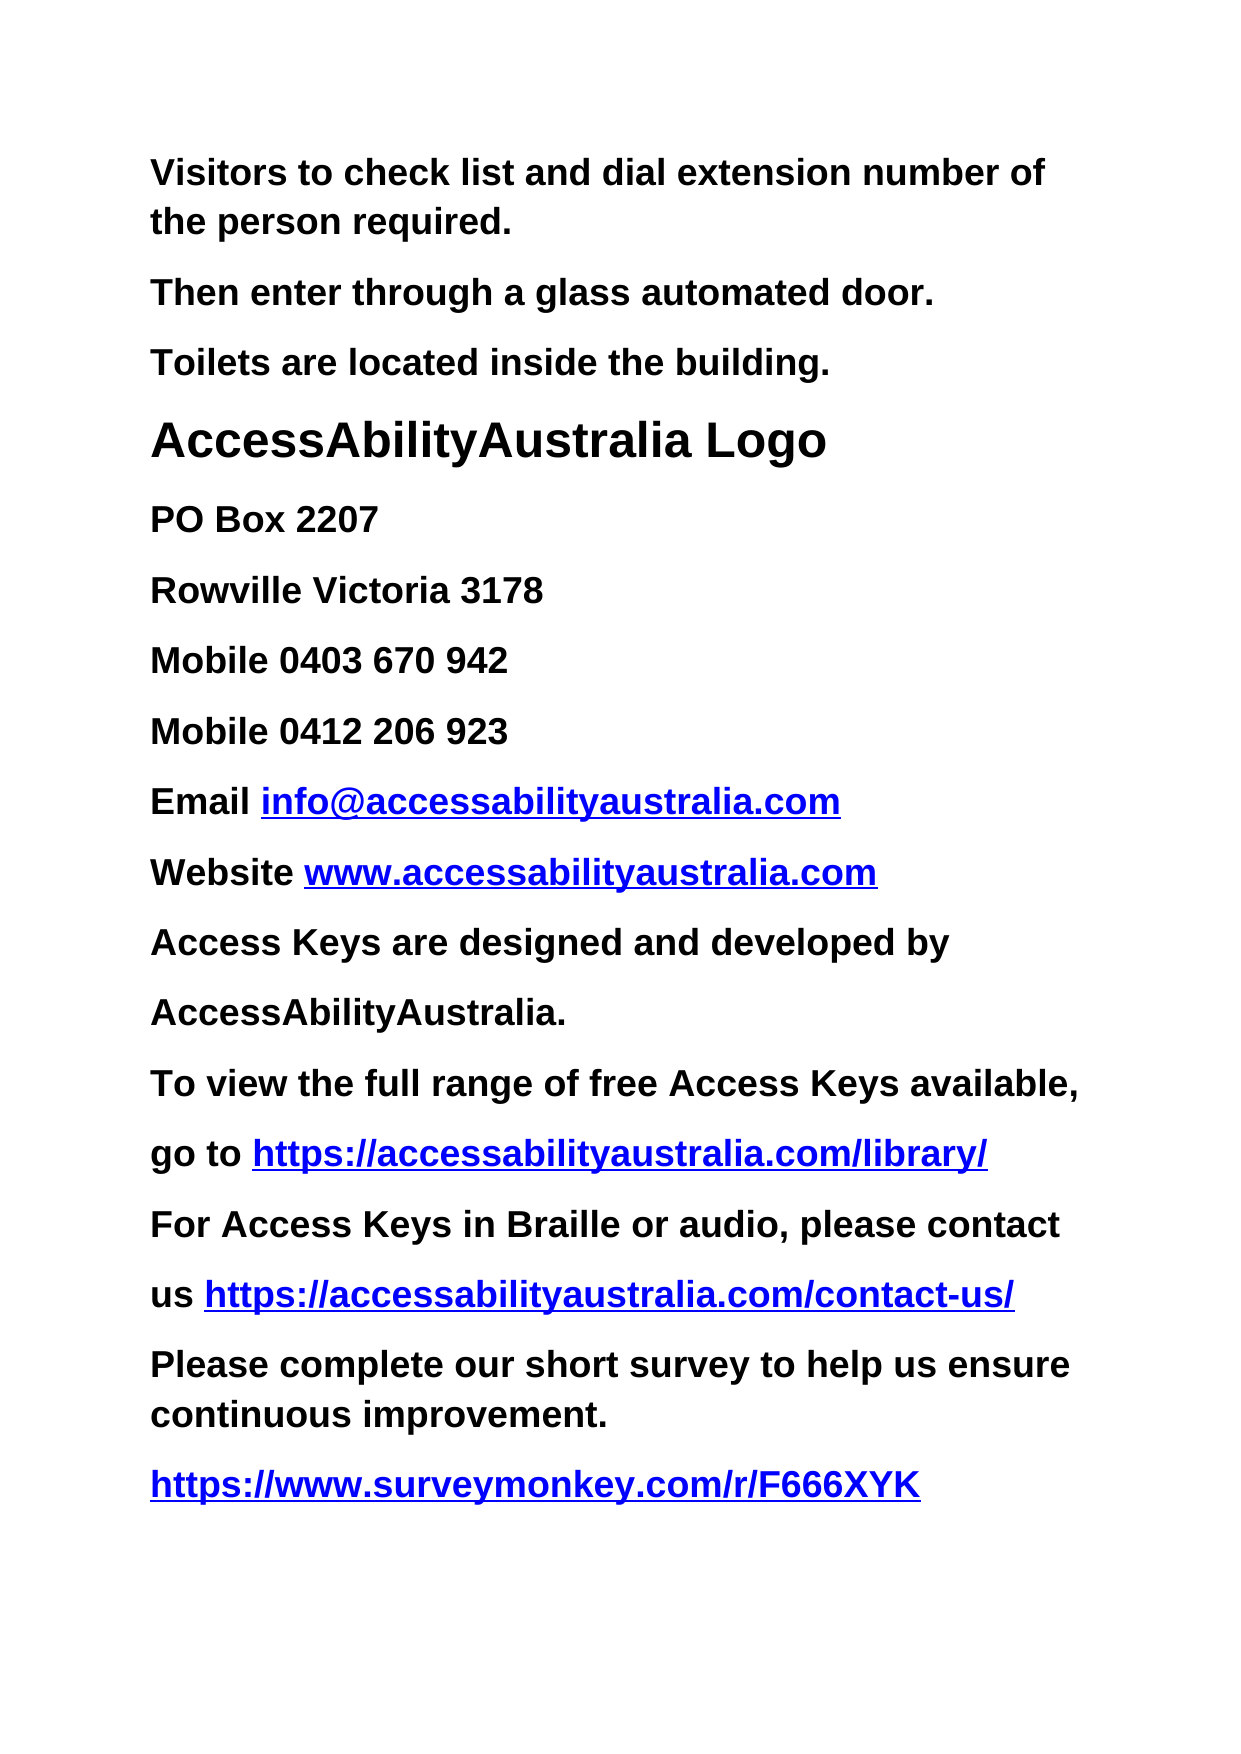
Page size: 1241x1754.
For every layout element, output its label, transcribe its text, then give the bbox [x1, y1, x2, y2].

text Mobile 0403 670 942 [150, 638, 1090, 682]
text PO Box 2207 [150, 498, 1090, 541]
text Visitors to check list and dial extension number of the person required. [150, 150, 1090, 243]
text Then enter through a glass automated door. [150, 270, 1090, 313]
text us https://accessabilityaustralia.com/contact-us/ [150, 1272, 1090, 1315]
text To view the full range of free Access Keys available, [150, 1061, 1090, 1104]
text Mobile 0412 206 923 [150, 709, 1090, 752]
subtitle AccessAbilityAustralia Logo [150, 411, 1090, 468]
text https://www.surveymonkey.com/r/F666XYK [150, 1463, 1090, 1506]
text Toilets are located inside the building. [150, 340, 1090, 383]
text For Access Keys in Braille or audio, please contact [150, 1202, 1090, 1245]
text Rowville Victoria 3178 [150, 568, 1090, 611]
text Website www.accessabilityaustralia.com [150, 850, 1090, 893]
text AccessAbilityAustralia. [150, 991, 1090, 1034]
text Email info@accessabilityaustralia.com [150, 779, 1090, 822]
text go to https://accessabilityaustralia.com/library/ [150, 1131, 1090, 1174]
text Please complete our short survey to help us ensure continuous improvement. [150, 1343, 1090, 1435]
text Access Keys are designed and developed by [150, 920, 1090, 963]
